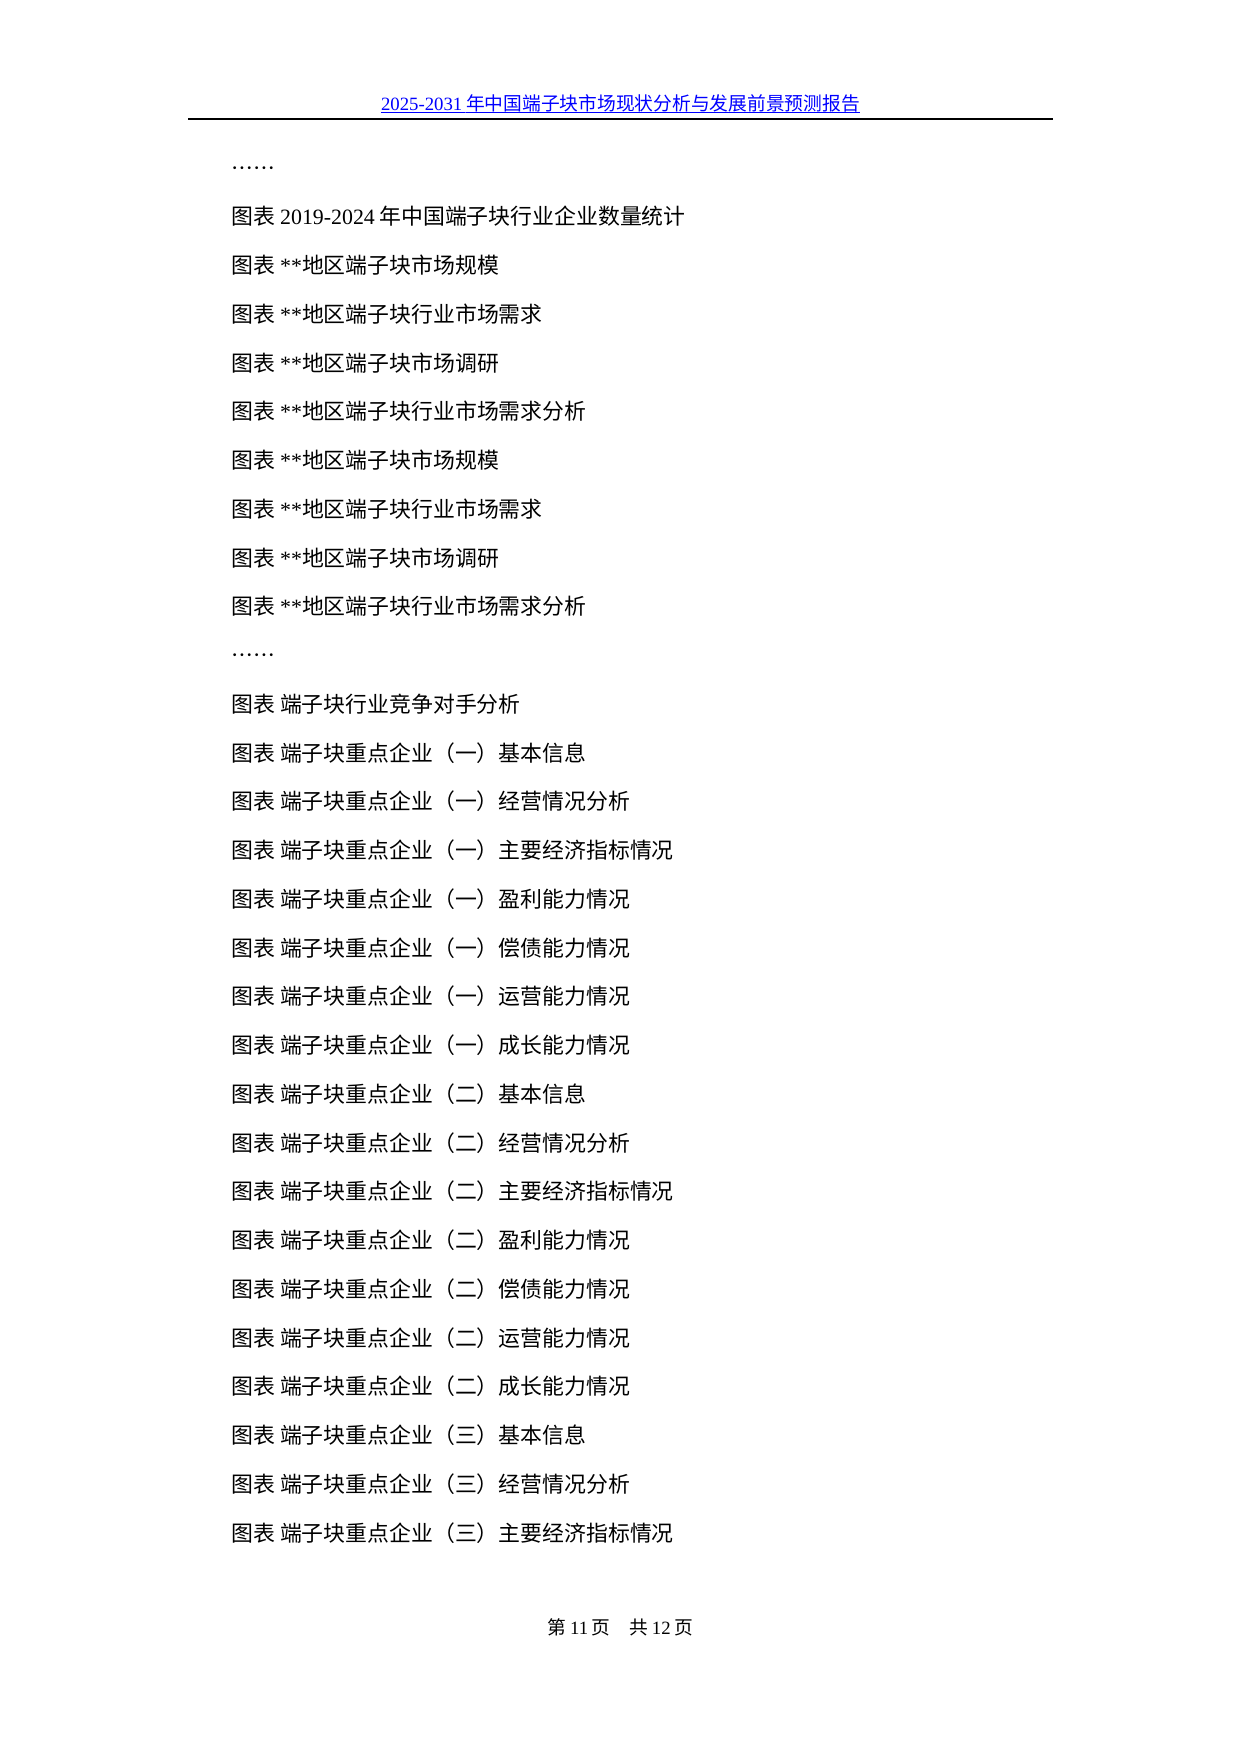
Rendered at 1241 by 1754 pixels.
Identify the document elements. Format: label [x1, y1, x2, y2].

text [187, 150, 1053, 1548]
